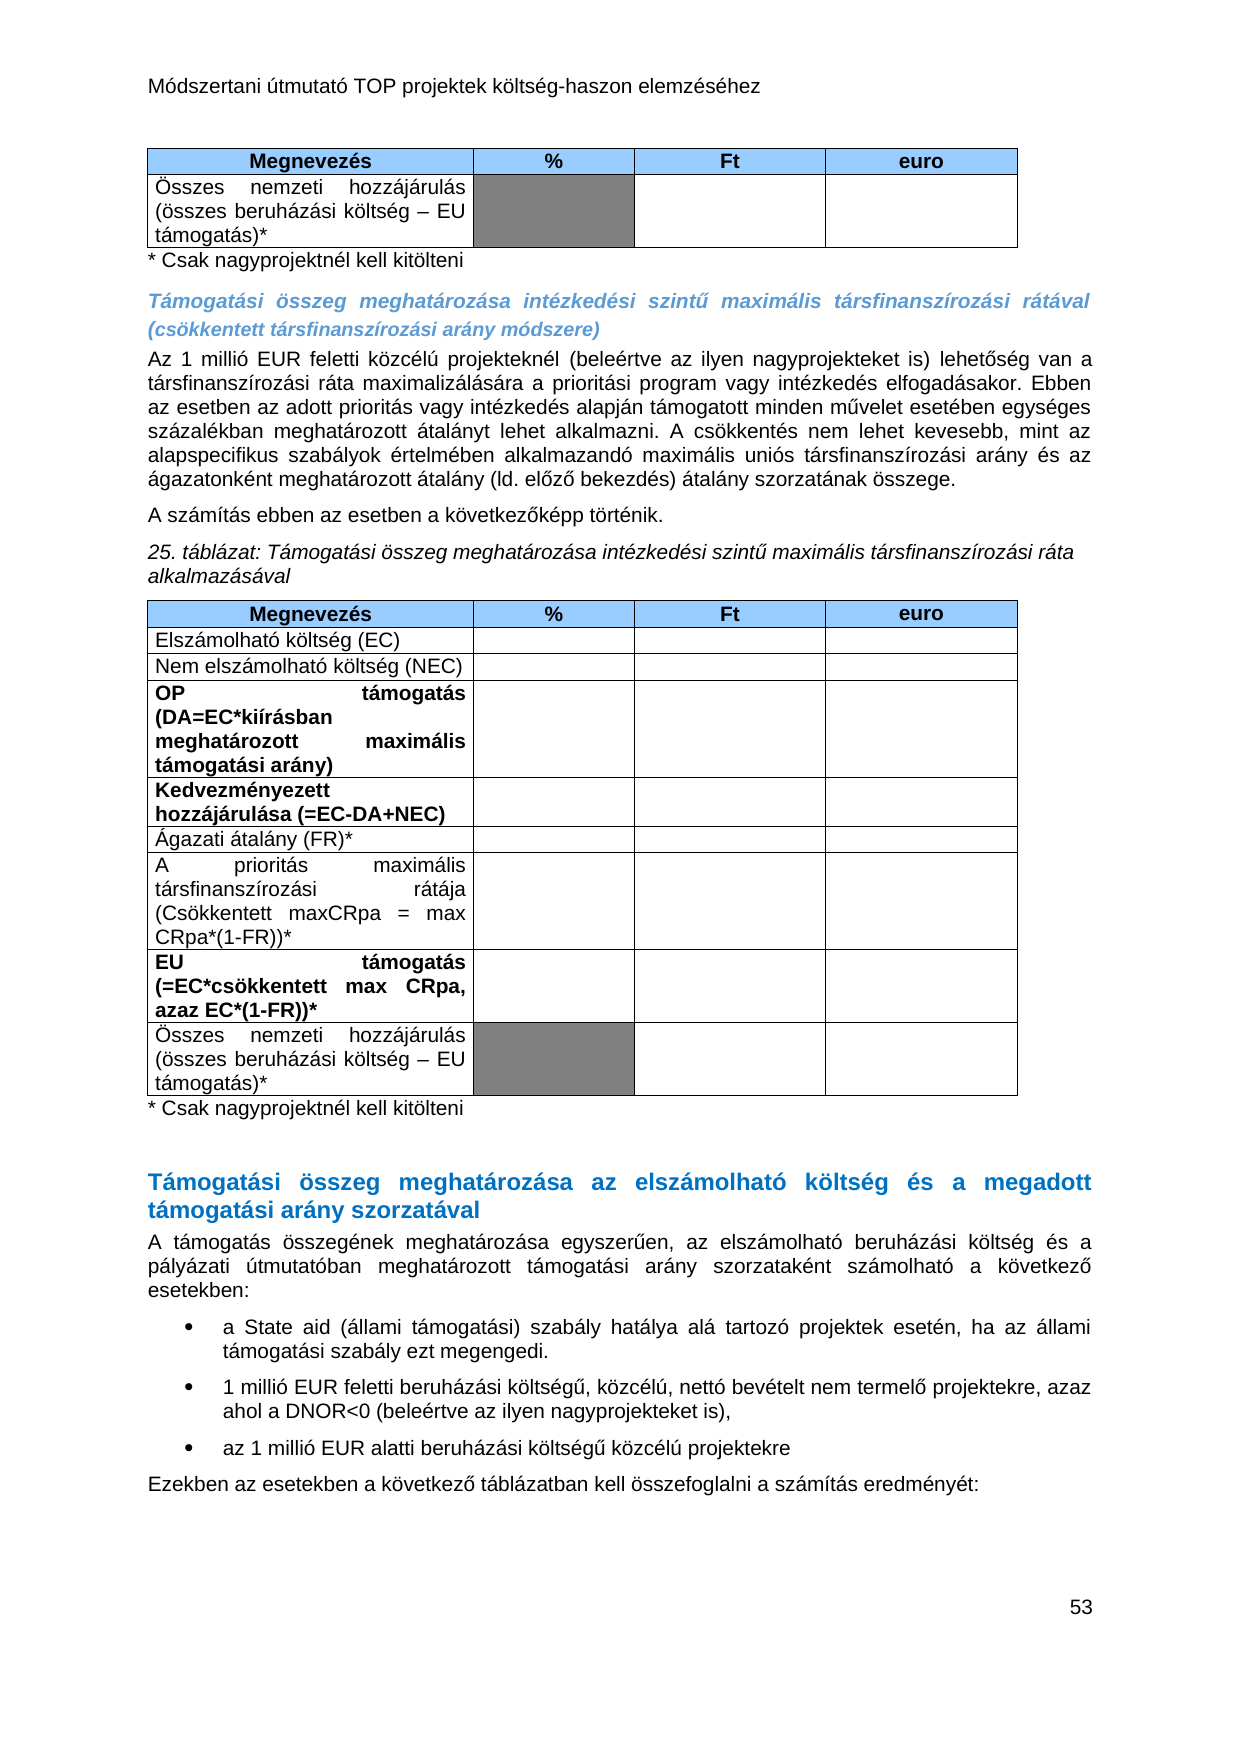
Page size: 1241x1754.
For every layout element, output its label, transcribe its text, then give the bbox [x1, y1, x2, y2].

text * Csak nagyprojektnél kell kitölteni [148, 248, 1093, 272]
list a State aid (állami támogatási) szabály hatálya alá tartozó projektek esetén, ha az állami támogatási szabály ezt megengedi. [185, 1314, 1093, 1363]
table_cell [826, 681, 1017, 777]
table_header Ft [635, 149, 825, 174]
table_cell Nem elszámolható költség (NEC) [148, 654, 473, 680]
table_cell [826, 628, 1017, 653]
text * Csak nagyprojektnél kell kitölteni [148, 1096, 1093, 1120]
table_cell [826, 654, 1017, 680]
table_cell [474, 853, 634, 949]
table_cell [635, 175, 825, 247]
table_cell [635, 853, 825, 949]
table_header Ft [635, 601, 825, 627]
table_cell [635, 778, 825, 826]
text 25. táblázat: Támogatási összeg meghatározása intézkedési szintű maximális társfinanszírozási ráta alkalmazásával [148, 540, 1093, 588]
table_cell [474, 950, 634, 1022]
table_cell [474, 628, 634, 653]
text A számítás ebben az esetben a következőképp történik. [148, 503, 1093, 527]
table_cell Összes nemzeti hozzájárulás (összes beruházási költség – EU támogatás)* [148, 175, 473, 247]
table_header Megnevezés [148, 601, 473, 627]
text A támogatás összegének meghatározása egyszerűen, az elszámolható beruházási költség és a pályázati útmutatóban meghatározott támogatási arány szorzataként számolható a következő esetekben: [148, 1230, 1093, 1302]
text Ezekben az esetekben a következő táblázatban kell összefoglalni a számítás eredményét: [148, 1472, 1093, 1496]
table_cell [635, 628, 825, 653]
table_cell [826, 1023, 1017, 1095]
table_cell OP támogatás (DA=EC*kiírásban meghatározott maximális támogatási arány) [148, 681, 473, 777]
table_header euro [826, 601, 1017, 627]
table_cell [474, 778, 634, 826]
table_cell [635, 827, 825, 852]
table_cell Kedvezményezett hozzájárulása (=EC-DA+NEC) [148, 778, 473, 826]
table_cell [474, 1023, 634, 1095]
table_cell A prioritás maximális társfinanszírozási rátája (Csökkentett maxCRpa = max CRpa*(1-FR))* [148, 853, 473, 949]
table_cell [826, 950, 1017, 1022]
table_header % [474, 601, 634, 627]
table_cell [826, 175, 1017, 247]
list az 1 millió EUR alatti beruházási költségű közcélú projektekre [185, 1436, 1093, 1460]
table_cell [635, 950, 825, 1022]
table_header Megnevezés [148, 149, 473, 174]
table_cell Ágazati átalány (FR)* [148, 827, 473, 852]
table_header % [474, 149, 634, 174]
table_cell EU támogatás (=EC*csökkentett max CRpa, azaz EC*(1-FR))* [148, 950, 473, 1022]
table_cell [635, 1023, 825, 1095]
list 1 millió EUR feletti beruházási költségű, közcélú, nettó bevételt nem termelő projektekre, azaz ahol a DNOR<0 (beleértve az ilyen nagyprojekteket is), [185, 1375, 1093, 1423]
subtitle Támogatási összeg meghatározása az elszámolható költség és a megadott támogatási arány szorzatával [148, 1168, 1093, 1224]
table_cell [826, 853, 1017, 949]
table_cell [474, 827, 634, 852]
table_cell Összes nemzeti hozzájárulás (összes beruházási költség – EU támogatás)* [148, 1023, 473, 1095]
table_cell [635, 654, 825, 680]
table_cell Elszámolható költség (EC) [148, 628, 473, 653]
text Az 1 millió EUR feletti közcélú projekteknél (beleértve az ilyen nagyprojekteket is) lehetőség van a társfinanszírozási ráta maximalizálására a prioritási program vagy intézkedés elfogadásakor. Ebben az esetben az adott prioritás vagy intézkedés alapján támogatott minden művelet esetében egységes százalékban meghatározott átalányt lehet alkalmazni. A csökkentés nem lehet kevesebb, mint az alapspecifikus szabályok értelmében alkalmazandó maximális uniós társfinanszírozási arány és az ágazatonként meghatározott átalány (ld. előző bekezdés) átalány szorzatának összege. [148, 347, 1093, 491]
table_cell [635, 681, 825, 777]
table_header euro [826, 149, 1017, 174]
table_cell [826, 827, 1017, 852]
table_cell [474, 654, 634, 680]
subtitle Támogatási összeg meghatározása intézkedési szintű maximális társfinanszírozási rátával (csökkentett társfinanszírozási arány módszere) [148, 284, 1093, 341]
table_cell [826, 778, 1017, 826]
table_cell [474, 175, 634, 247]
table_cell [474, 681, 634, 777]
